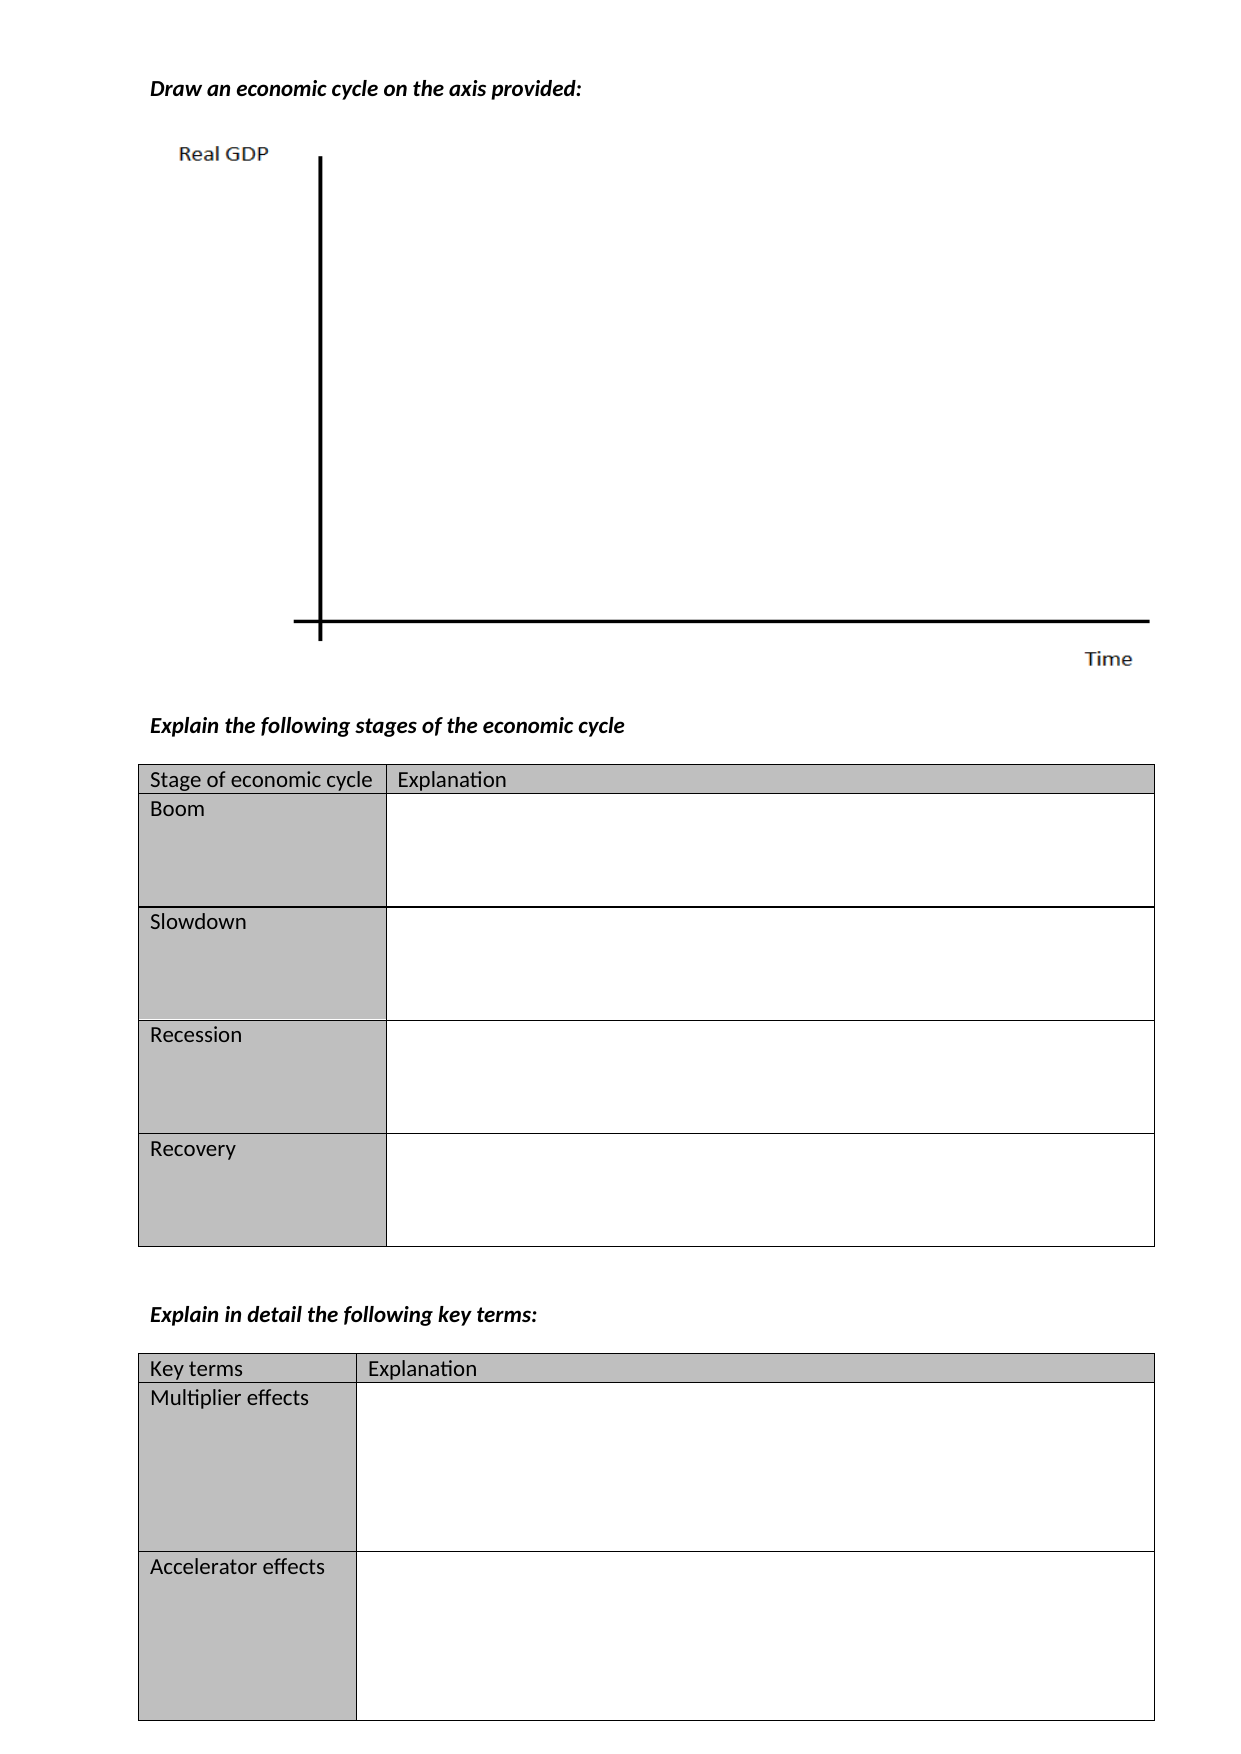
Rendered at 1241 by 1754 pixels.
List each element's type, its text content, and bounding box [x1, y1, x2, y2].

table_cell Boom [139, 794, 386, 906]
table_cell Recession [139, 1021, 386, 1133]
text Explain the following stages of the economic cycle [150, 711, 1090, 739]
table_cell Multiplier effects [139, 1383, 356, 1551]
table_cell Slowdown [139, 908, 386, 1019]
table_header Explanation [387, 765, 1154, 793]
table_cell [387, 1021, 1154, 1133]
table_header Stage of economic cycle [139, 765, 386, 793]
table_cell Recovery [139, 1134, 386, 1246]
table_cell [387, 794, 1154, 906]
table_cell [357, 1552, 1154, 1720]
table_cell [357, 1383, 1154, 1551]
text Explain in detail the following key terms: [150, 1300, 1090, 1328]
table_cell Accelerator effects [139, 1552, 356, 1720]
table_cell [387, 1134, 1154, 1246]
table_cell [387, 908, 1154, 1019]
table_header Explanation [357, 1354, 1154, 1382]
text Draw an economic cycle on the axis provided: [150, 74, 1090, 102]
table_header Key terms [139, 1354, 356, 1382]
picture [150, 126, 1177, 687]
